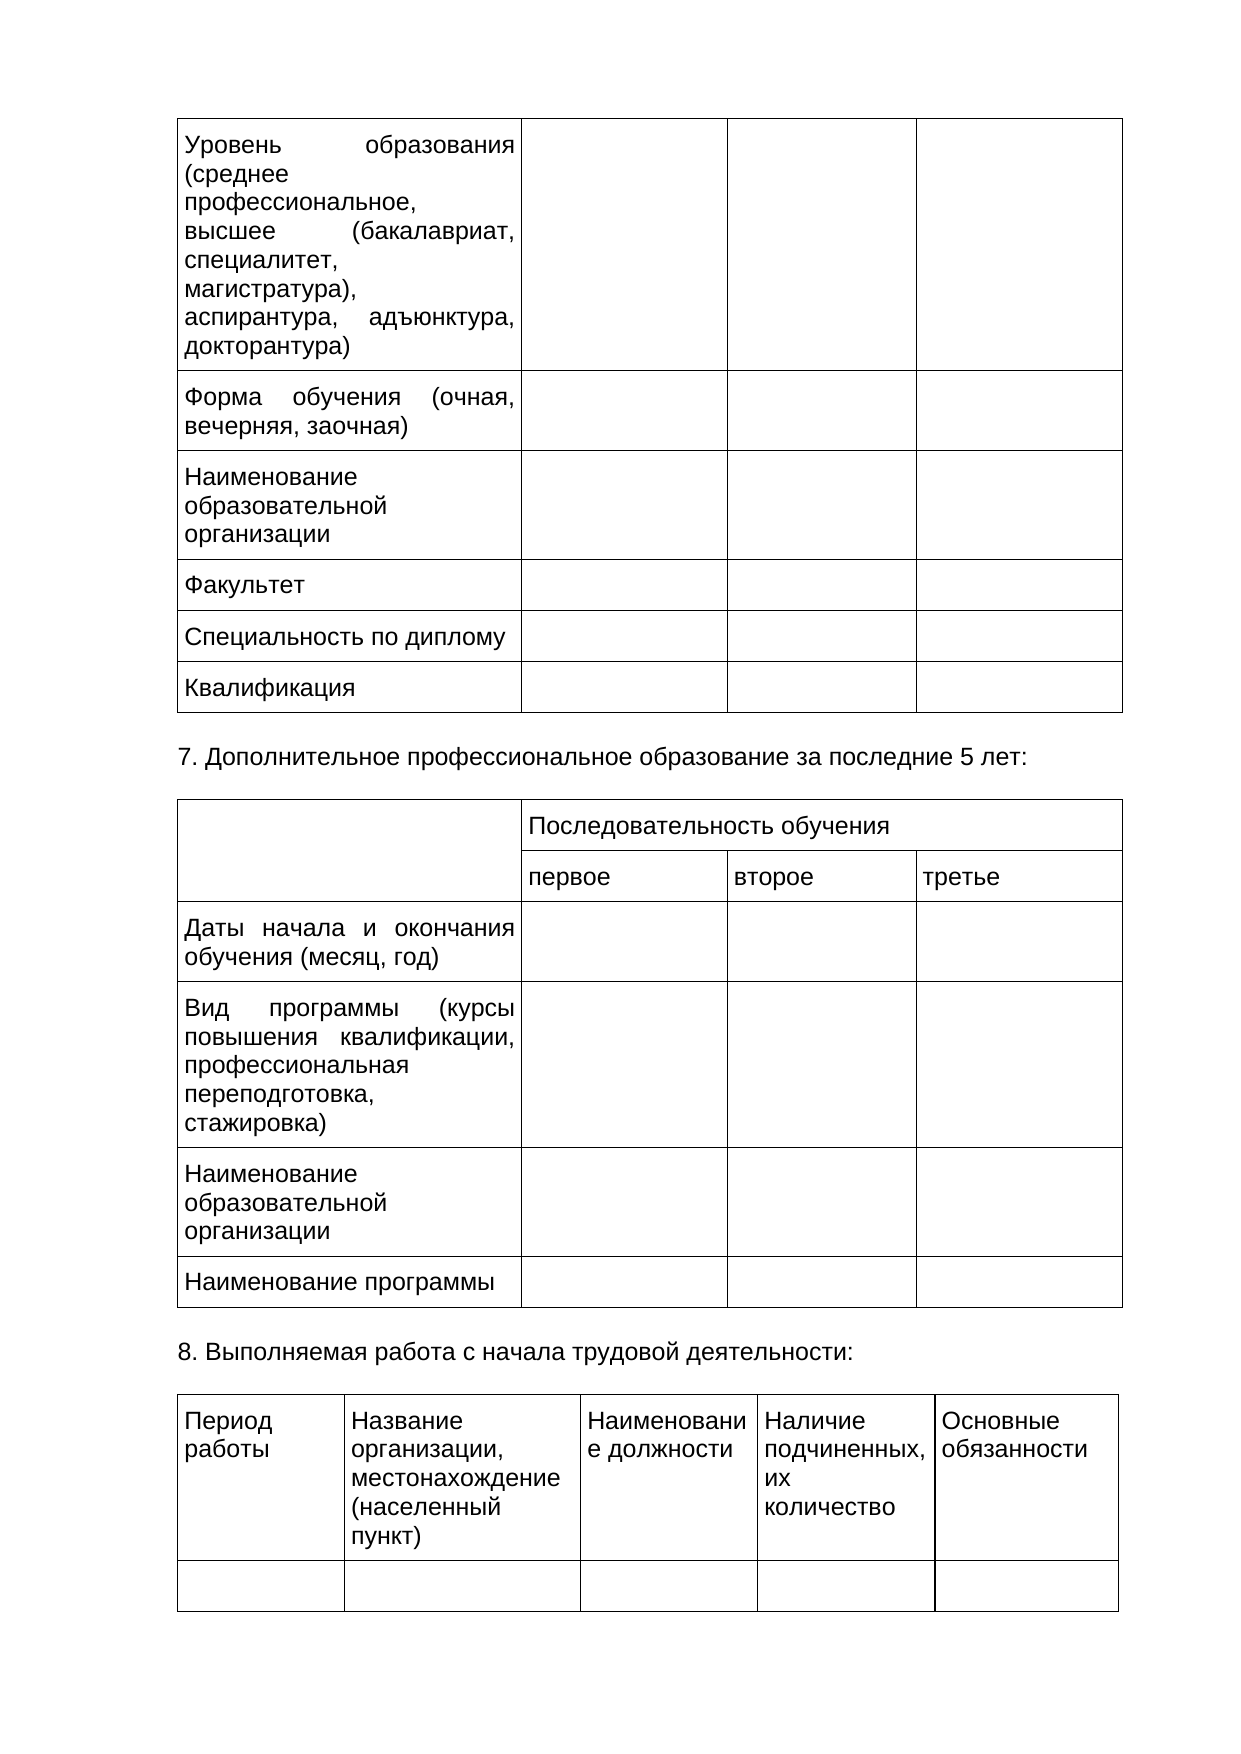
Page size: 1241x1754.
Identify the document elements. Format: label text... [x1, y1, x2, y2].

table_cell Вид программы (курсы повышения квалификации, профессиональная переподготовка, стажировка) [178, 982, 521, 1147]
table_cell [522, 1257, 727, 1307]
table_cell [728, 560, 916, 610]
table_header Основные обязанности [936, 1395, 1118, 1560]
table_cell [917, 982, 1122, 1147]
table_cell [917, 451, 1122, 559]
table_cell [522, 902, 727, 981]
table_cell [522, 1148, 727, 1256]
table_cell [728, 982, 916, 1147]
table_cell [917, 1257, 1122, 1307]
table_cell [917, 1148, 1122, 1256]
text 8. Выполняемая работа с начала трудовой деятельности: [177, 1336, 1152, 1365]
table_header Название организации, местонахождение (населенный пункт) [345, 1395, 580, 1560]
table_cell Специальность по диплому [178, 611, 521, 661]
table_cell [917, 560, 1122, 610]
table_header Наличие подчиненных, их количество [758, 1395, 934, 1560]
table_cell [178, 1561, 344, 1611]
table_header Последовательность обучения [522, 800, 1122, 850]
table_cell [522, 119, 727, 370]
table_cell [345, 1561, 580, 1611]
table_cell [522, 560, 727, 610]
table_cell [917, 119, 1122, 370]
text 7. Дополнительное профессиональное образование за последние 5 лет: [177, 742, 1152, 770]
table_cell Даты начала и окончания обучения (месяц, год) [178, 902, 521, 981]
table_cell [728, 1148, 916, 1256]
table_cell [728, 902, 916, 981]
table_cell Форма обучения (очная, вечерняя, заочная) [178, 371, 521, 450]
table_cell [758, 1561, 934, 1611]
table_cell [522, 662, 727, 712]
table_header [178, 800, 521, 901]
table_cell [728, 1257, 916, 1307]
table_cell [728, 451, 916, 559]
table_cell [728, 611, 916, 661]
table_cell Наименование образовательной организации [178, 451, 521, 559]
table_cell Наименование программы [178, 1257, 521, 1307]
table_cell [917, 902, 1122, 981]
table_cell [728, 662, 916, 712]
table_cell [917, 371, 1122, 450]
table_cell третье [917, 851, 1122, 901]
table_cell [936, 1561, 1118, 1611]
table_cell [522, 982, 727, 1147]
table_cell [522, 611, 727, 661]
table_cell Квалификация [178, 662, 521, 712]
table_cell [522, 371, 727, 450]
table_cell Наименование образовательной организации [178, 1148, 521, 1256]
table_cell Факультет [178, 560, 521, 610]
table_header Наименование должности [581, 1395, 757, 1560]
table_cell [581, 1561, 757, 1611]
table_cell второе [728, 851, 916, 901]
table_cell [917, 611, 1122, 661]
table_cell [522, 451, 727, 559]
table_header Период работы [178, 1395, 344, 1560]
table_cell Уровень образования (среднее профессиональное, высшее (бакалавриат, специалитет, магистратура), аспирантура, адъюнктура, докторантура) [178, 119, 521, 370]
table_cell [728, 119, 916, 370]
table_cell [728, 371, 916, 450]
table_cell первое [522, 851, 727, 901]
table_cell [917, 662, 1122, 712]
